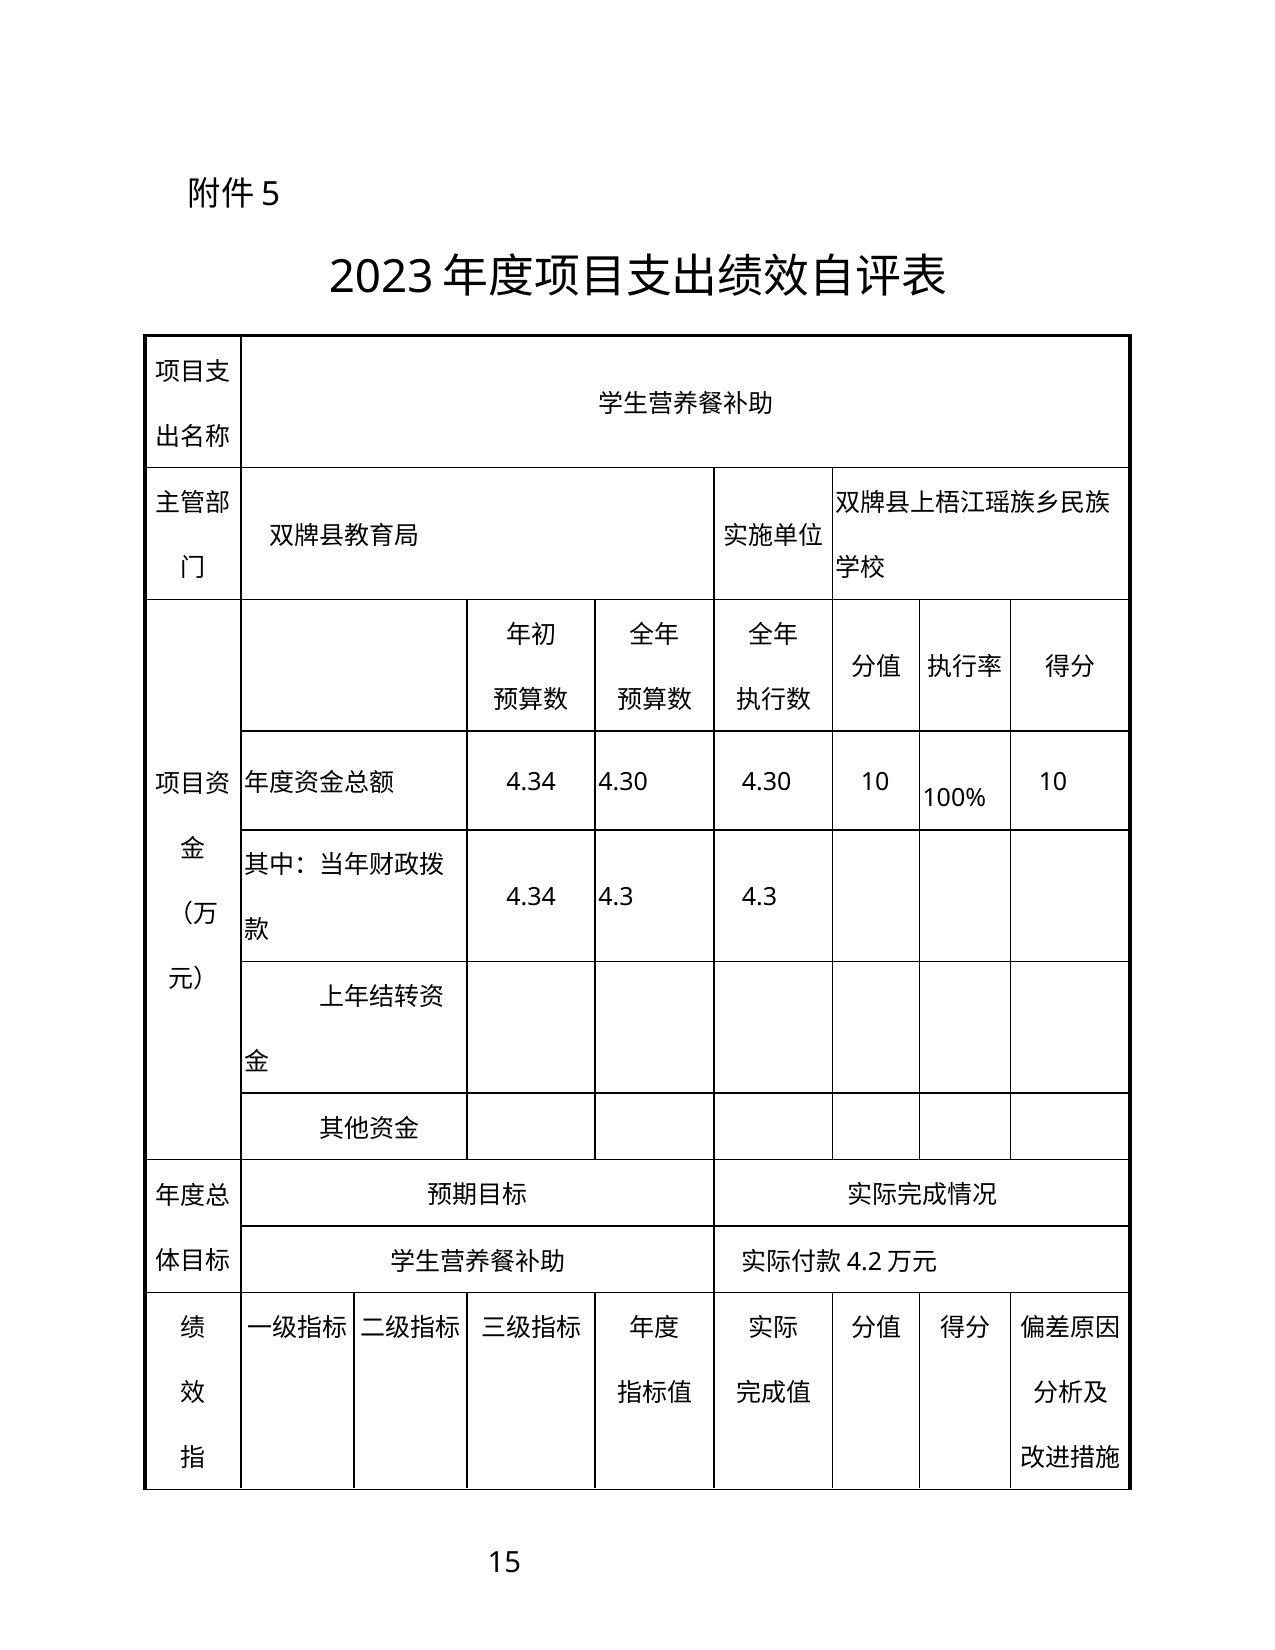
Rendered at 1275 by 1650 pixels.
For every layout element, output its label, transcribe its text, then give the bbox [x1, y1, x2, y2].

table_cell [1011, 962, 1128, 1092]
table_cell 年度总体目标 [147, 1160, 240, 1292]
table_cell 其他资金 [242, 1094, 466, 1159]
table_cell [833, 831, 919, 961]
table_cell 100% [920, 732, 1010, 829]
table_cell 项目资金 （万元） [147, 600, 240, 1159]
table_cell 4.30 [715, 732, 832, 829]
table_cell 预期目标 [242, 1160, 713, 1225]
table_cell [596, 962, 713, 1092]
table_cell [1011, 1094, 1128, 1159]
table_cell 双牌县教育局 [242, 468, 713, 598]
table_cell 4.3 [596, 831, 713, 961]
table_cell [920, 962, 1010, 1092]
table_cell 实际 完成值 [715, 1293, 832, 1488]
table_cell [596, 1094, 713, 1159]
table_cell [468, 1094, 594, 1159]
table_cell 全年 预算数 [596, 600, 713, 730]
table_cell 得分 [1011, 600, 1128, 730]
table_cell 二级指标 [355, 1293, 466, 1488]
table_cell 10 [1011, 732, 1128, 829]
table_header 学生营养餐补助 [242, 337, 1128, 467]
table_cell [833, 962, 919, 1092]
table_cell 分值 [833, 600, 919, 730]
table_cell 年度资金总额 [242, 732, 466, 829]
table_cell [920, 1094, 1010, 1159]
table_cell 实际付款4.2万元 [715, 1227, 1128, 1292]
table_cell 4.3 [715, 831, 832, 961]
table_header 项目支 出名称 [147, 337, 240, 467]
table_cell [715, 962, 832, 1092]
table_cell 双牌县上梧江瑶族乡民族学校 [833, 468, 1128, 598]
table_cell 4.30 [596, 732, 713, 829]
table_cell 学生营养餐补助 [242, 1227, 713, 1292]
table_cell 年初 预算数 [468, 600, 594, 730]
table_cell [833, 1094, 919, 1159]
text 2023年度项目支出绩效自评表 [187, 224, 1087, 321]
table_cell 4.34 [468, 831, 594, 961]
table_cell 主管部门 [147, 468, 240, 598]
table_cell 全年 执行数 [715, 600, 832, 730]
table_cell [920, 831, 1010, 961]
table_cell 10 [833, 732, 919, 829]
table_cell 三级指标 [468, 1293, 594, 1488]
table_cell 实施单位 [715, 468, 832, 598]
table_cell 4.34 [468, 732, 594, 829]
table_cell 其中：当年财政拨款 [242, 831, 466, 961]
table_cell 执行率 [920, 600, 1010, 730]
table_cell [1011, 831, 1128, 961]
table_cell [242, 600, 466, 730]
table_cell 分值 [833, 1293, 919, 1488]
table_cell 偏差原因 分析及 改进措施 [1011, 1293, 1128, 1488]
table_cell 绩 效 指 标 [147, 1293, 240, 1488]
table_cell 得分 [920, 1293, 1010, 1488]
table_cell 实际完成情况 [715, 1160, 1128, 1225]
table_cell [468, 962, 594, 1092]
text 填表人：夏慧莹 填报日期：2024年3月24日 联系电话：18373130532 单位负责人签字：蒋佩玲附件5 [187, 159, 1087, 224]
table_cell [715, 1094, 832, 1159]
table_cell 一级指标 [242, 1293, 353, 1488]
table_cell 上年结转资金 [242, 962, 466, 1092]
table_cell 年度 指标值 [596, 1293, 713, 1488]
